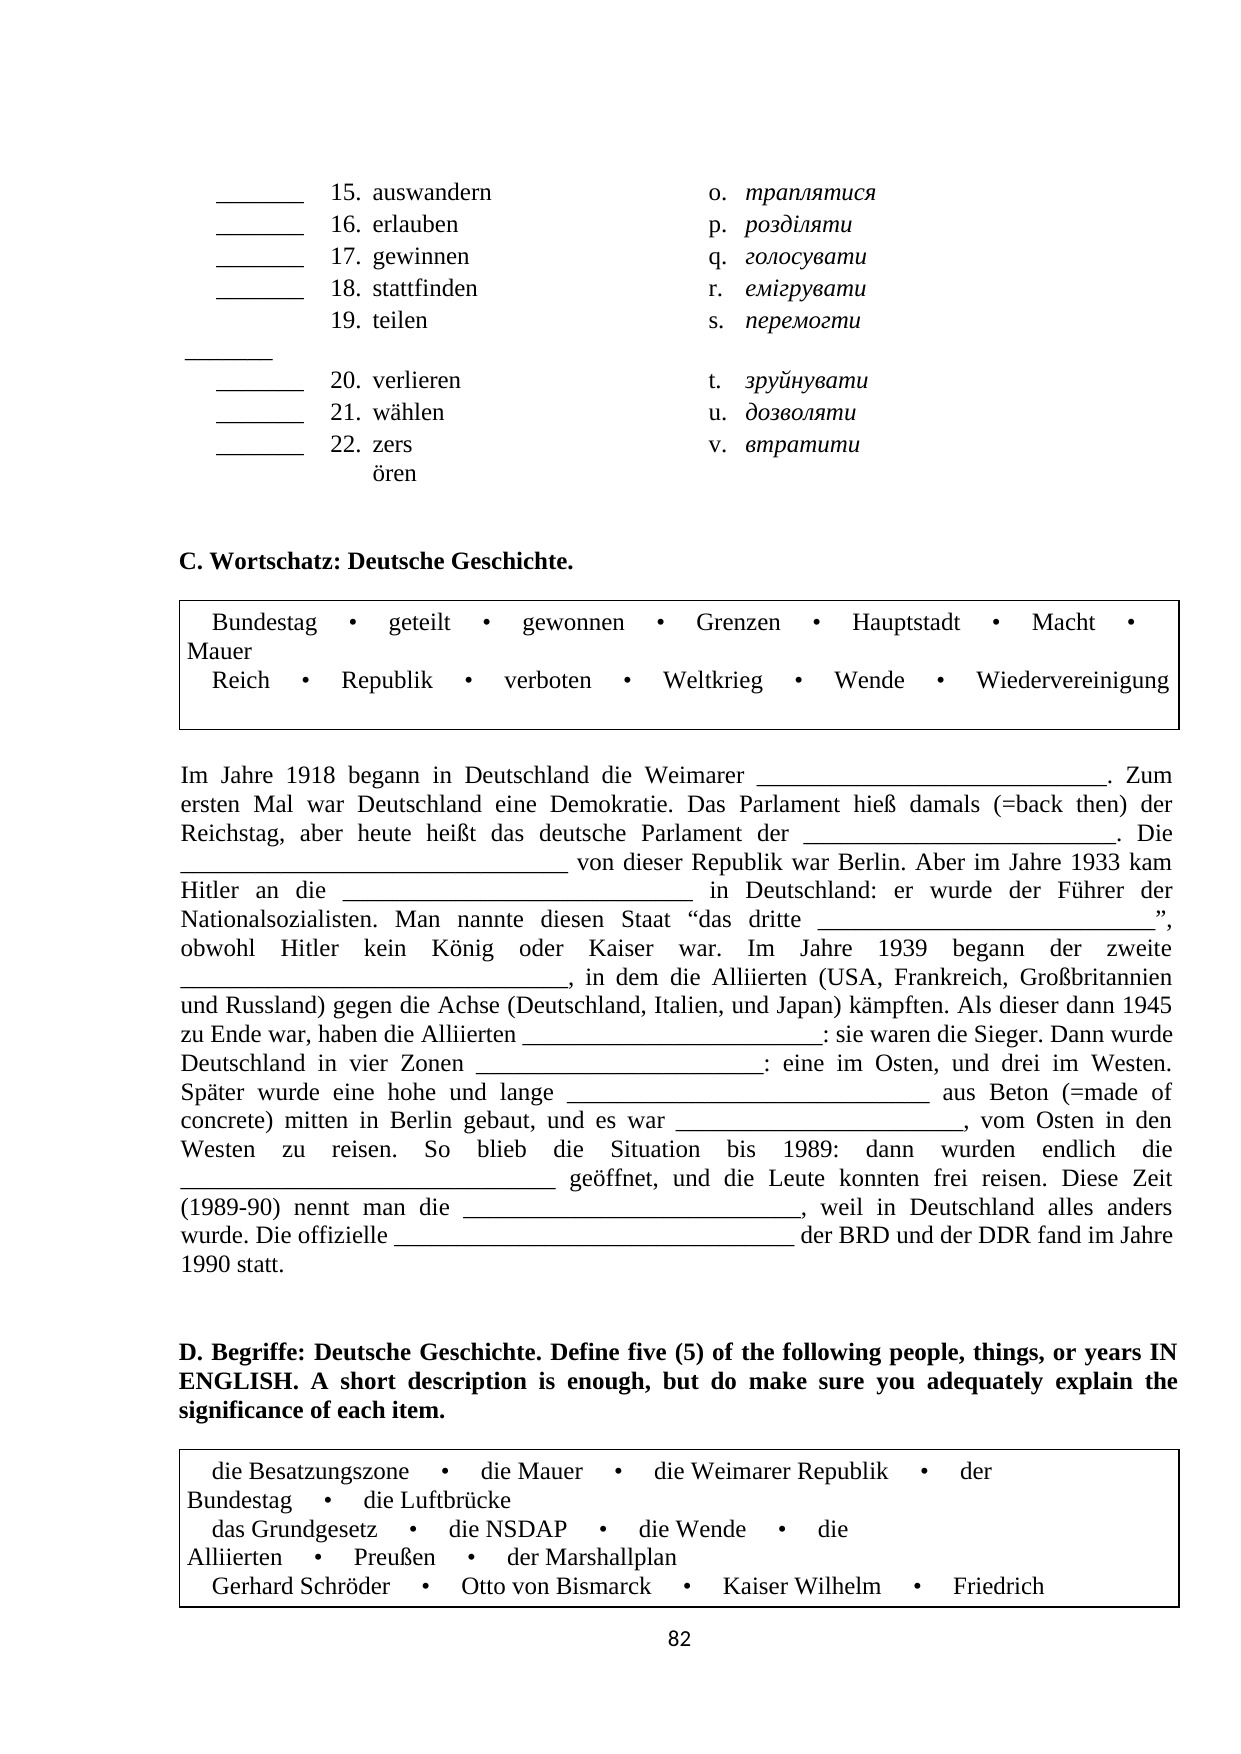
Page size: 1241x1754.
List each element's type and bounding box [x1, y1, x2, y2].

table_cell [177, 118, 1181, 1609]
